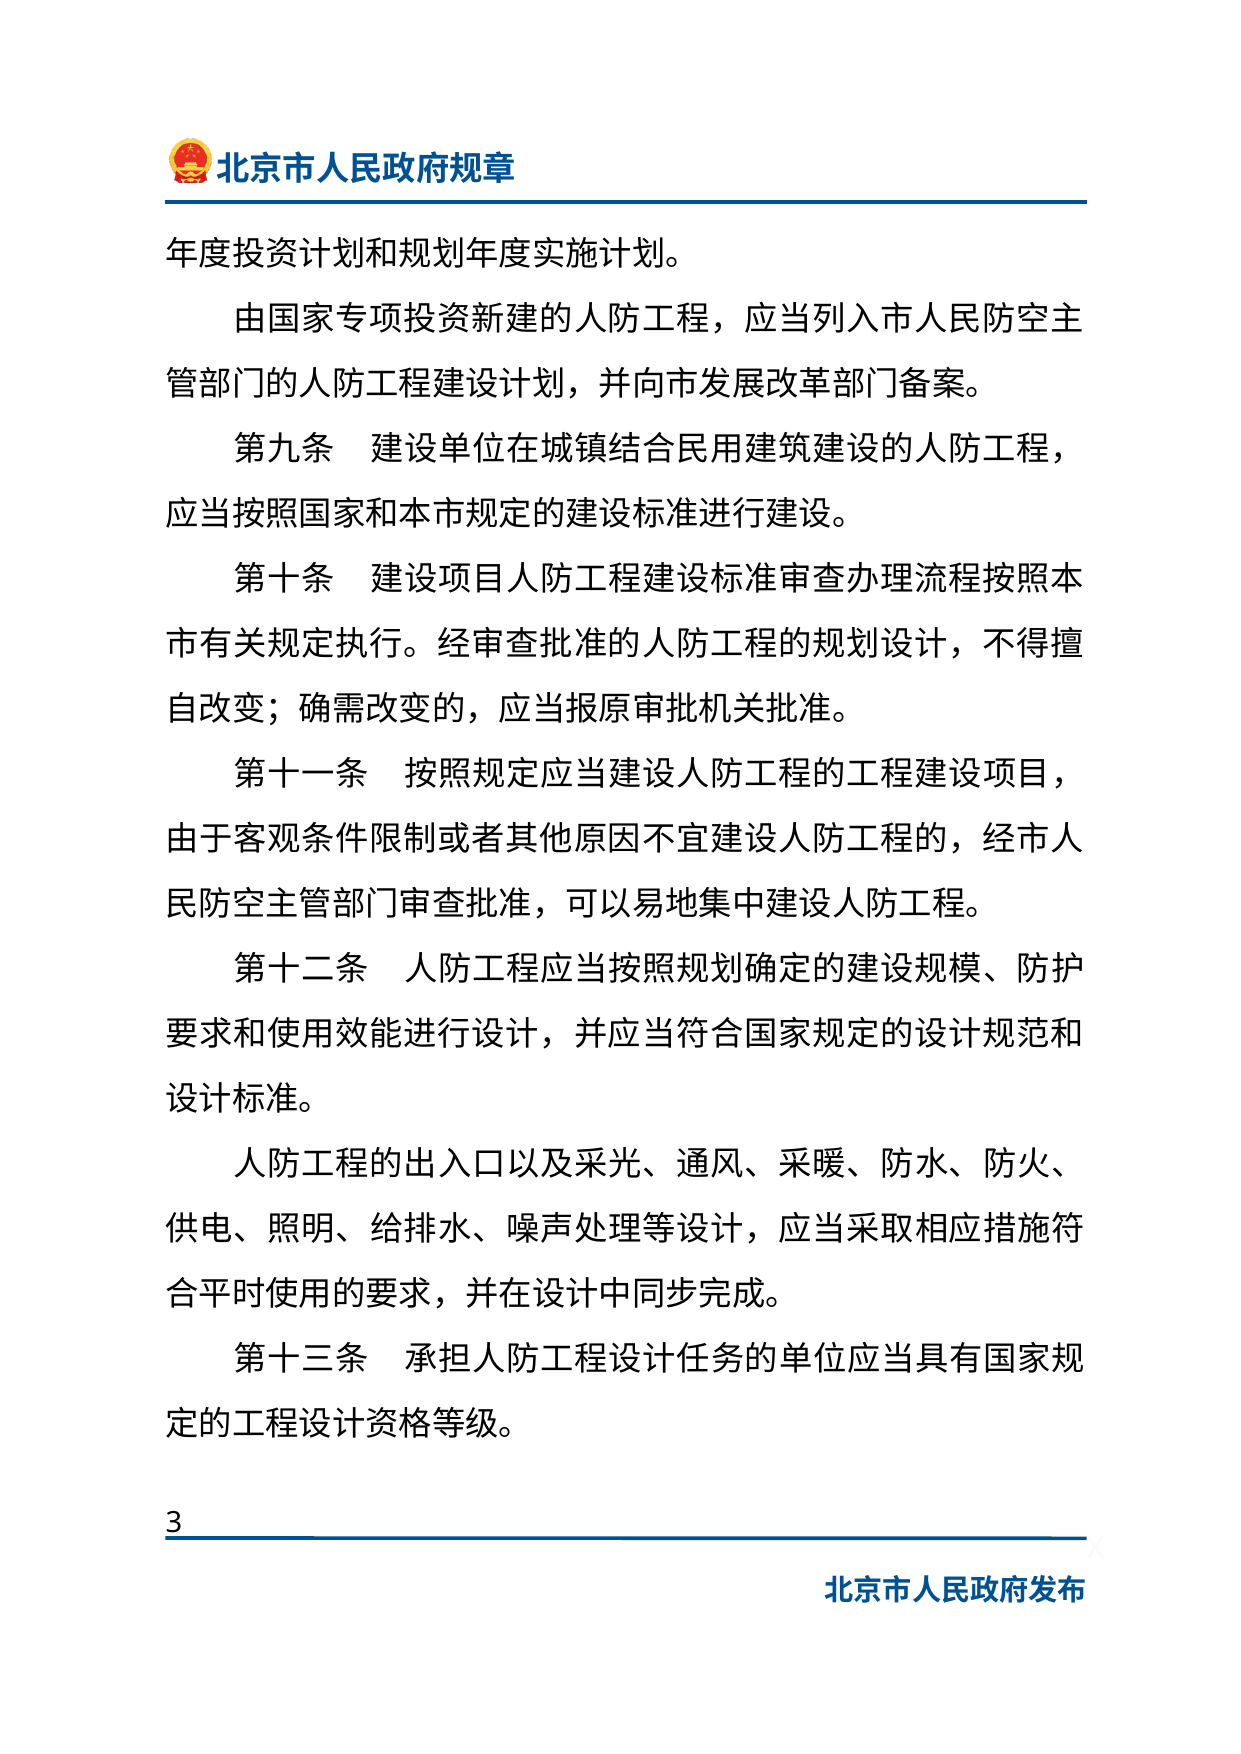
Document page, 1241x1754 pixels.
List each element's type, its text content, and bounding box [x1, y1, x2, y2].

text 第八条 各单位按照规定建设的人防工程，应当列入本市年度投资计划和规划年度实施计划。 [165, 219, 1087, 284]
text 第十一条 按照规定应当建设人防工程的工程建设项目，由于客观条件限制或者其他原因不宜建设人防工程的，经市人民防空主管部门审查批准，可以易地集中建设人防工程。 [165, 739, 1087, 934]
text 第九条 建设单位在城镇结合民用建筑建设的人防工程，应当按照国家和本市规定的建设标准进行建设。 [165, 414, 1087, 544]
text 第十条 建设项目人防工程建设标准审查办理流程按照本市有关规定执行。经审查批准的人防工程的规划设计，不得擅自改变；确需改变的，应当报原审批机关批准。 [165, 544, 1087, 739]
text 人防工程的出入口以及采光、通风、采暖、防水、防火、供电、照明、给排水、噪声处理等设计，应当采取相应措施符合平时使用的要求，并在设计中同步完成。 [165, 1129, 1087, 1324]
text 第十三条 承担人防工程设计任务的单位应当具有国家规定的工程设计资格等级。 [165, 1324, 1087, 1454]
text 第十二条 人防工程应当按照规划确定的建设规模、防护要求和使用效能进行设计，并应当符合国家规定的设计规范和设计标准。 [165, 934, 1087, 1129]
picture [165, 136, 216, 187]
text 由国家专项投资新建的人防工程，应当列入市人民防空主管部门的人防工程建设计划，并向市发展改革部门备案。 [165, 284, 1087, 414]
